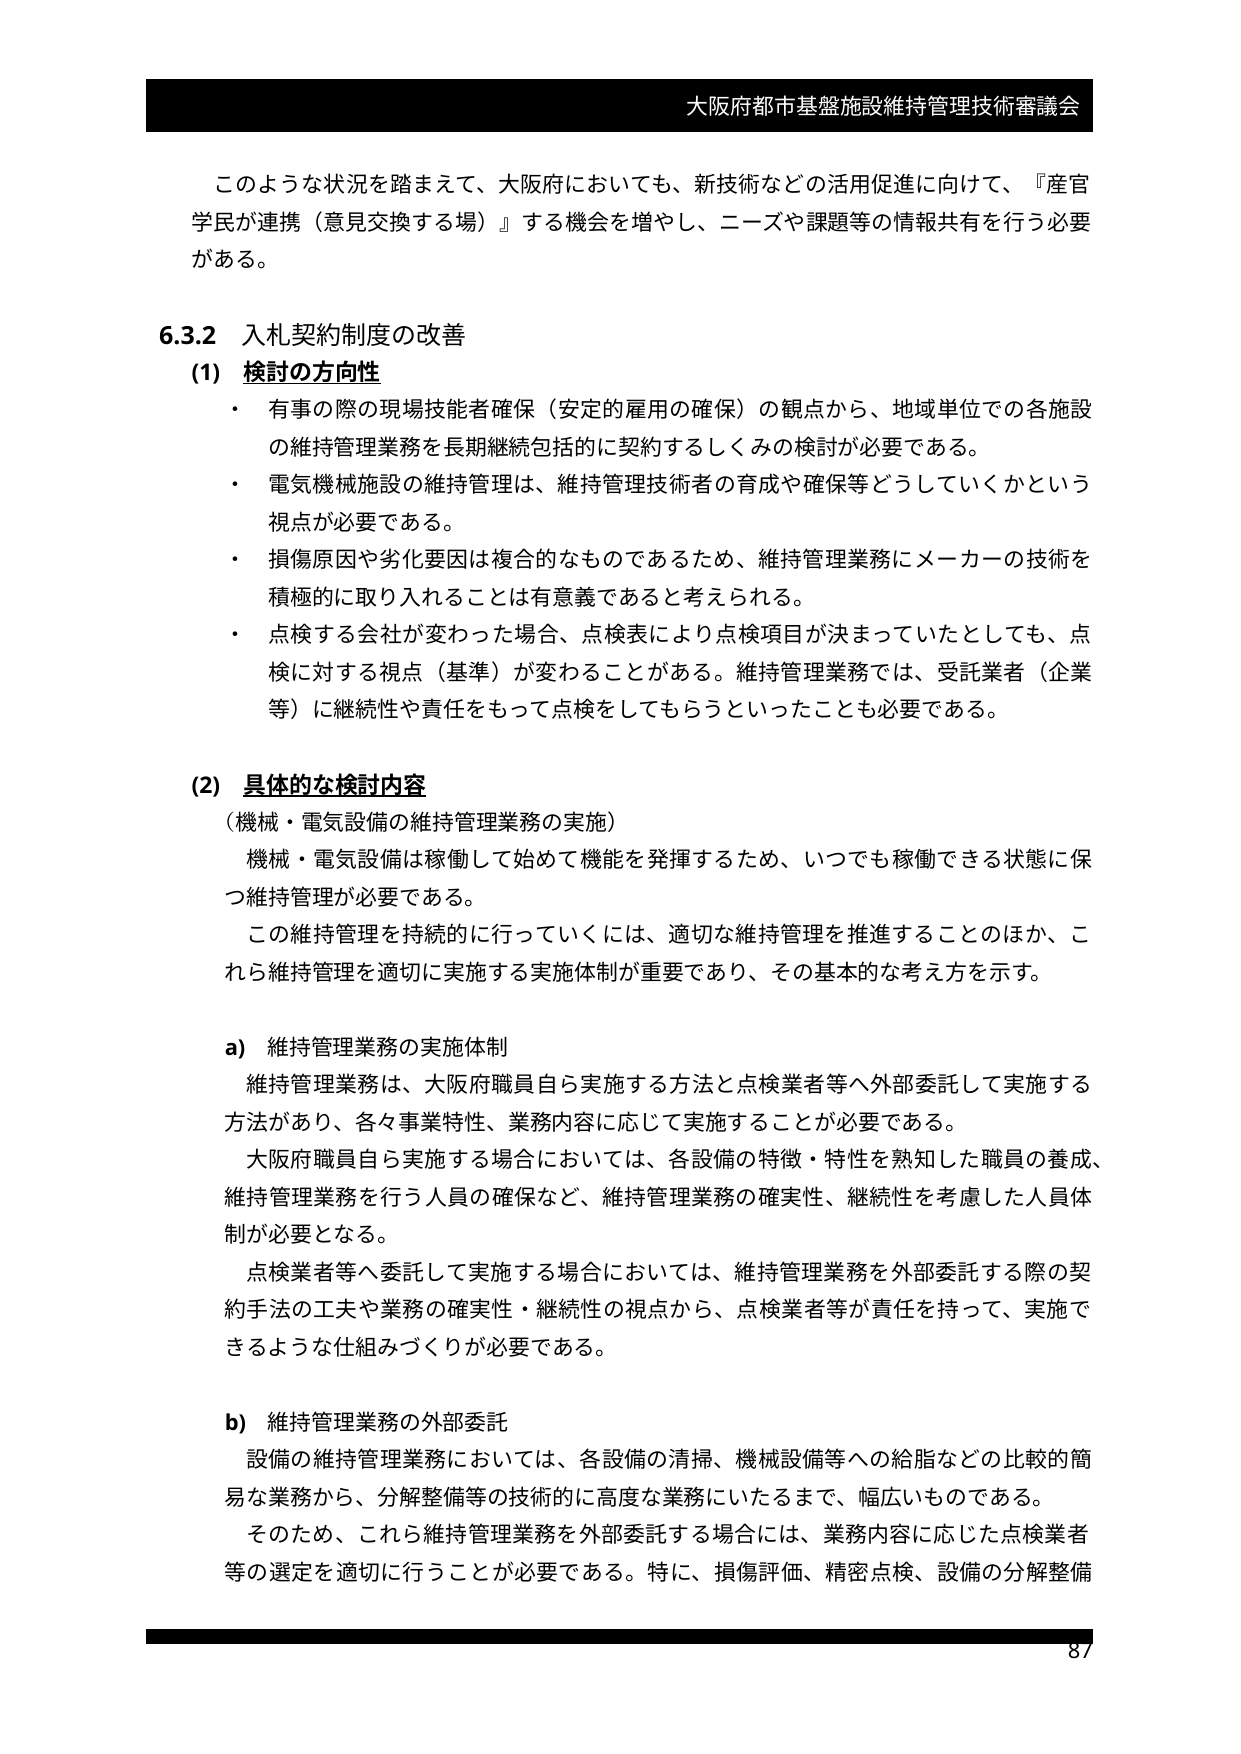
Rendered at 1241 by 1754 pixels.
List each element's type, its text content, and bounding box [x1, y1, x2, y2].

list 損傷原因や劣化要因は複合的なものであるため、維持管理業務にメーカーの技術を積極的に取り入れることは有意義であると考えられる。 [224, 539, 1092, 614]
list 有事の際の現場技能者確保（安定的雇用の確保）の観点から、地域単位での各施設の維持管理業務を長期継続包括的に契約するしくみの検討が必要である。 [224, 389, 1092, 464]
subtitle 入札契約制度の改善 [159, 314, 1092, 352]
list 点検する会社が変わった場合、点検表により点検項目が決まっていたとしても、点検に対する視点（基準）が変わることがある。維持管理業務では、受託業者（企業等）に継続性や責任をもって点検をしてもらうといったことも必要である。 [224, 614, 1092, 727]
subtitle 検討の方向性 [191, 352, 1092, 389]
text 維持管理業務は、大阪府職員自ら実施する方法と点検業者等へ外部委託して実施する方法があり、各々事業特性、業務内容に応じて実施することが必要である。 [224, 1064, 1092, 1139]
text 大阪府職員自ら実施する場合においては、各設備の特徴・特性を熟知した職員の養成、維持管理業務を行う人員の確保など、維持管理業務の確実性、継続性を考慮した人員体制が必要となる。 [224, 1139, 1092, 1252]
text （機械・電気設備の維持管理業務の実施） [191, 802, 1092, 839]
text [224, 1514, 1092, 1589]
text 機械・電気設備は稼働して始めて機能を発揮するため、いつでも稼働できる状態に保つ維持管理が必要である。 [224, 839, 1092, 914]
text この維持管理を持続的に行っていくには、適切な維持管理を推進することのほか、これら維持管理を適切に実施する実施体制が重要であり、その基本的な考え方を示す。 [224, 914, 1092, 989]
subtitle 維持管理業務の実施体制 [224, 1027, 1092, 1064]
subtitle 維持管理業務の外部委託 [224, 1402, 1092, 1439]
list 電気機械施設の維持管理は、維持管理技術者の育成や確保等どうしていくかという視点が必要である。 [224, 464, 1092, 539]
text 点検業者等へ委託して実施する場合においては、維持管理業務を外部委託する際の契約手法の工夫や業務の確実性・継続性の視点から、点検業者等が責任を持って、実施できるような仕組みづくりが必要である。 [224, 1252, 1092, 1364]
text このような状況を踏まえて、大阪府においても、新技術などの活用促進に向けて、『産官学民が連携（意見交換する場）』する機会を増やし、ニーズや課題等の情報共有を行う必要がある。 [191, 164, 1092, 277]
text 設備の維持管理業務においては、各設備の清掃、機械設備等への給脂などの比較的簡易な業務から、分解整備等の技術的に高度な業務にいたるまで、幅広いものである。 [224, 1439, 1092, 1514]
subtitle 具体的な検討内容 [191, 764, 1092, 802]
